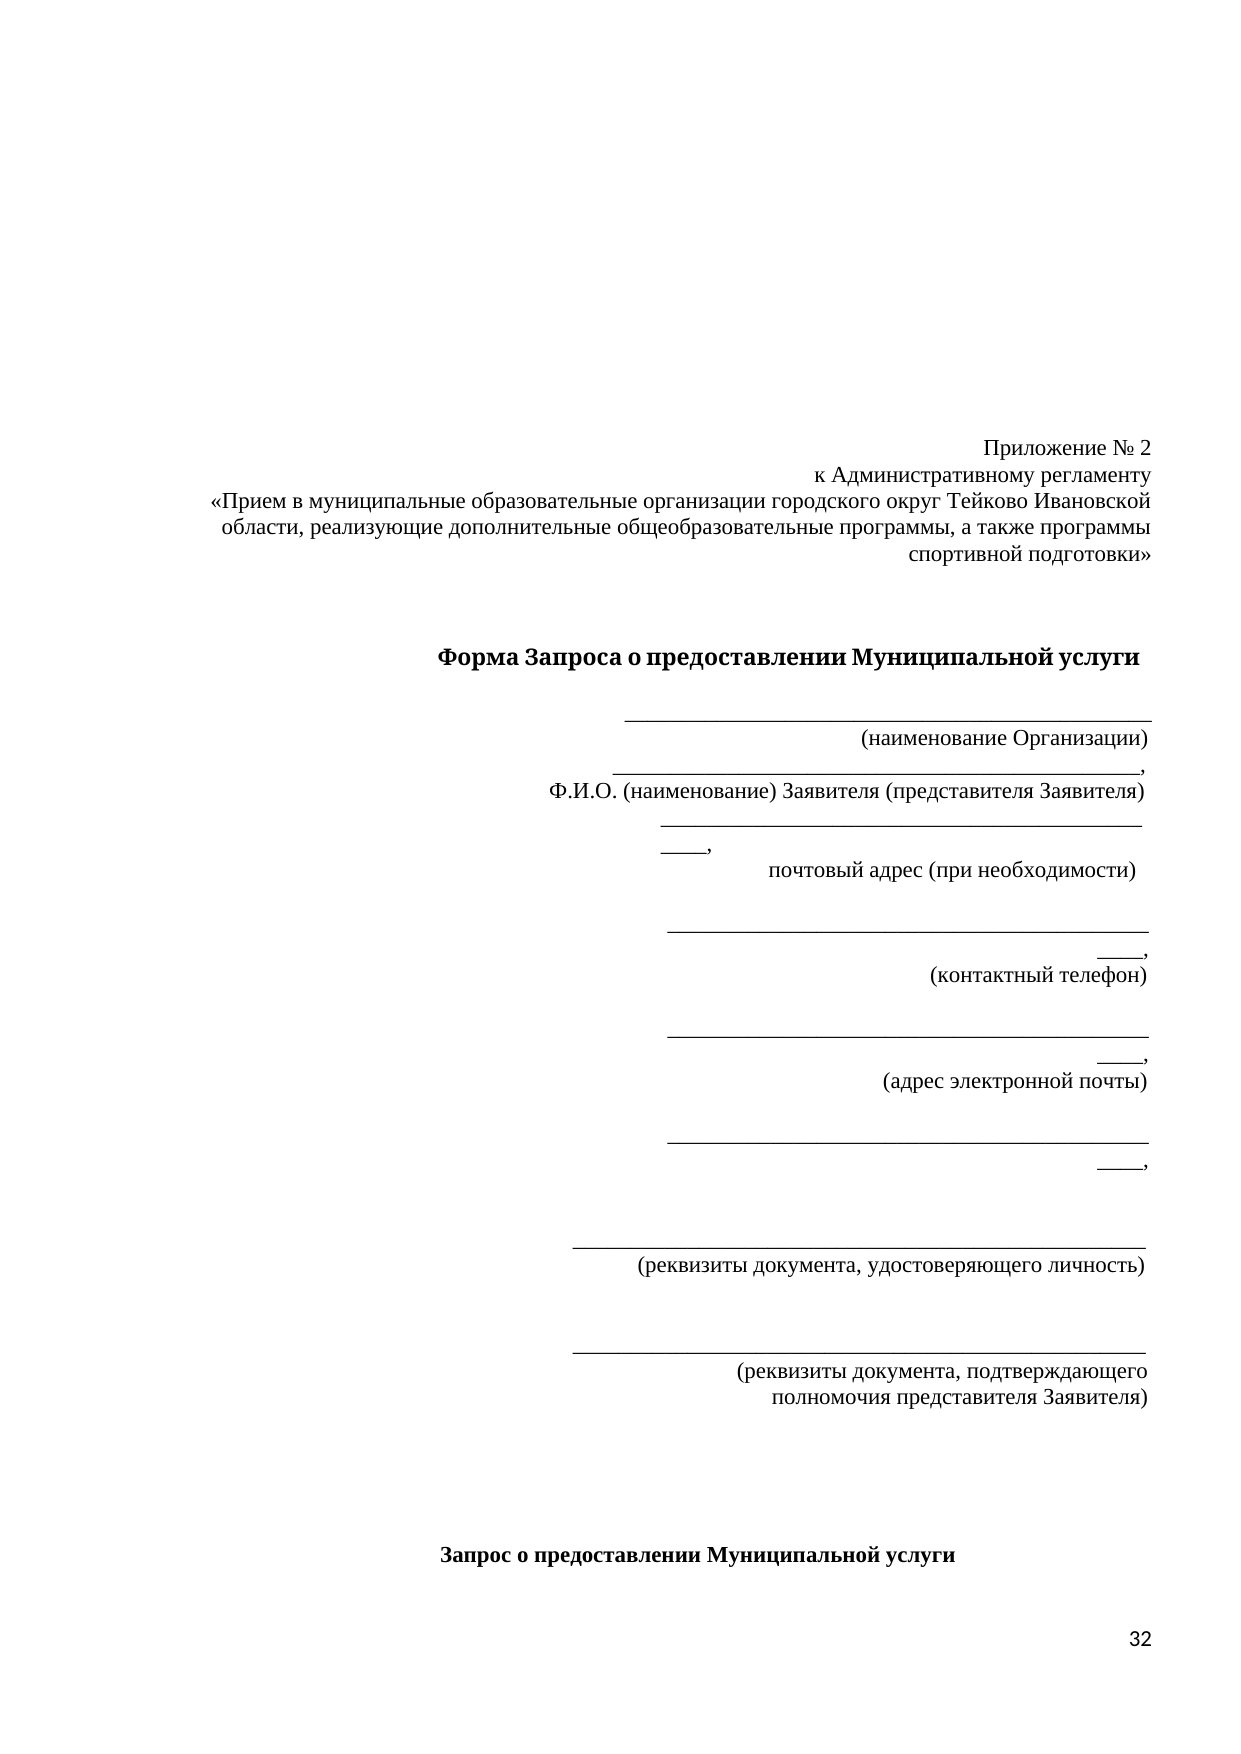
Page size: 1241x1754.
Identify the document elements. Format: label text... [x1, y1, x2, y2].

text __________________________________________________ [177, 1225, 1145, 1251]
text Ф.И.О. (наименование) Заявителя (представителя Заявителя) [177, 777, 1145, 803]
text (адрес электронной почты) [318, 1067, 1148, 1093]
subtitle Форма Запроса о предоставлении Муниципальной услуги [438, 645, 1148, 672]
text (контактный телефон) [341, 961, 1148, 988]
text (реквизиты документа, подтверждающего полномочия представителя Заявителя) [349, 1357, 1148, 1409]
text к Административному регламенту [177, 461, 1152, 487]
text (реквизиты документа, удостоверяющего личность) [177, 1251, 1145, 1278]
text ______________________________________________, [661, 1119, 1148, 1172]
text почтовый адрес (при необходимости) [177, 856, 1137, 882]
text ______________________________________________, [661, 803, 1148, 856]
text (наименование Организации) [356, 724, 1148, 751]
text ______________________________________________, [177, 751, 1145, 777]
text «Прием в муниципальные образовательные организации городского округ Тейково Ивановской области, реализующие дополнительные общеобразовательные программы, а также программы спортивной подготовки» [177, 487, 1152, 566]
text Приложение № 2 [177, 434, 1152, 461]
subtitle Запрос о предоставлении Муниципальной услуги [245, 1541, 1151, 1568]
text ______________________________________________ [177, 698, 1151, 724]
text __________________________________________________ [177, 1330, 1145, 1357]
text ______________________________________________, [661, 909, 1148, 961]
text ______________________________________________, [661, 1014, 1148, 1067]
